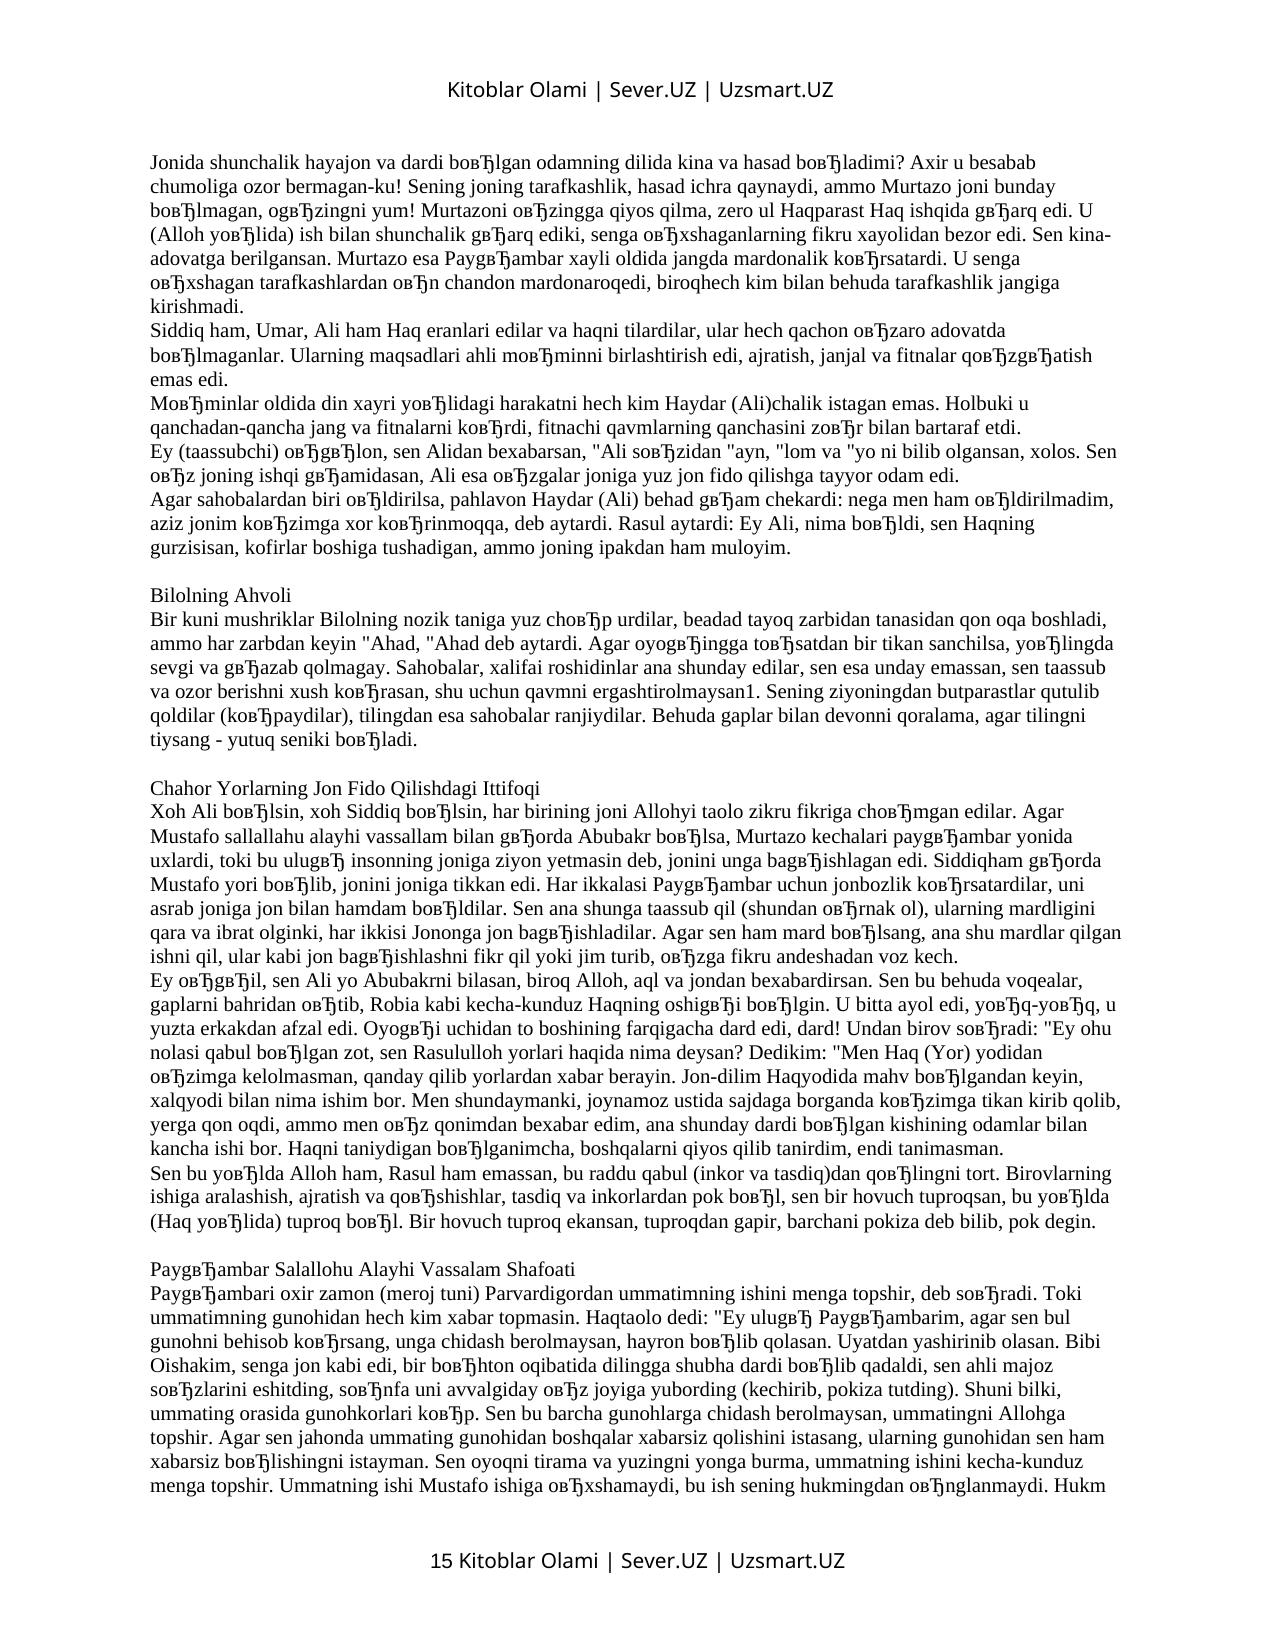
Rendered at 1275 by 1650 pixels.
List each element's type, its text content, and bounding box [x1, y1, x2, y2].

text MoвЂminlar oldida din xayri yoвЂlidagi harakatni hech kim Haydar (Ali)chalik istagan emas. Holbuki u qanchadan-qancha jang va fitnalarni koвЂrdi, fitnachi qavmlarning qanchasini zoвЂr bilan bartaraf etdi. [150, 391, 1125, 439]
text Bilolning Ahvoli [150, 583, 1125, 607]
text Sen bu yoвЂlda Alloh ham, Rasul ham emassan, bu raddu qabul (inkor va tasdiq)dan qoвЂlingni tort. Birovlarning ishiga aralashish, ajratish va qoвЂshishlar, tasdiq va inkorlardan pok boвЂl, sen bir hovuch tuproqsan, bu yoвЂlda (Haq yoвЂlida) tuproq boвЂl. Bir hovuch tuproq ekansan, tuproqdan gapir, barchani pokiza deb bilib, pok degin. [150, 1160, 1125, 1233]
text Jonida shunchalik hayajon va dardi boвЂlgan odamning dilida kina va hasad boвЂladimi? Axir u besabab chumoliga ozor bermagan-ku! Sening joning tarafkashlik, hasad ichra qaynaydi, ammo Murtazo joni bunday boвЂlmagan, ogвЂzingni yum! Murtazoni oвЂzingga qiyos qilma, zero ul Haqparast Haq ishqida gвЂarq edi. U (Alloh yoвЂlida) ish bilan shunchalik gвЂarq ediki, senga oвЂxshaganlarning fikru xayolidan bezor edi. Sen kina-adovatga berilgansan. Murtazo esa PaygвЂambar xayli oldida jangda mardonalik koвЂrsatardi. U senga oвЂxshagan tarafkashlardan oвЂn chandon mardonaroqedi, biroqhech kim bilan behuda tarafkashlik jangiga kirishmadi. [150, 150, 1125, 318]
text Chahor Yorlarning Jon Fido Qilishdagi Ittifoqi [150, 775, 1125, 799]
text Ey oвЂgвЂil, sen Ali yo Abubakrni bilasan, biroq Alloh, aql va jondan bexabardirsan. Sen bu behuda voqealar, gaplarni bahridan oвЂtib, Robia kabi kecha-kunduz Haqning oshigвЂi boвЂlgin. U bitta ayol edi, yoвЂq-yoвЂq, u yuzta erkakdan afzal edi. OyogвЂi uchidan to boshining farqigacha dard edi, dard! Undan birov soвЂradi: "Ey ohu nolasi qabul boвЂlgan zot, sen Rasululloh yorlari haqida nima deysan? Dedikim: "Men Haq (Yor) yodidan oвЂzimga kelolmasman, qanday qilib yorlardan xabar berayin. Jon-dilim Haqyodida mahv boвЂlgandan keyin, xalqyodi bilan nima ishim bor. Men shundaymanki, joynamoz ustida sajdaga borganda koвЂzimga tikan kirib qolib, yerga qon oqdi, ammo men oвЂz qonimdan bexabar edim, ana shunday dardi boвЂlgan kishining odamlar bilan kancha ishi bor. Haqni taniydigan boвЂlganimcha, boshqalarni qiyos qilib tanirdim, endi tanimasman. [150, 968, 1125, 1160]
text Siddiq ham, Umar, Ali ham Haq eranlari edilar va haqni tilardilar, ular hech qachon oвЂzaro adovatda boвЂlmaganlar. Ularning maqsadlari ahli moвЂminni birlashtirish edi, ajratish, janjal va fitnalar qoвЂzgвЂatish emas edi. [150, 318, 1125, 391]
text PaygвЂambar Salallohu Alayhi Vassalam Shafoati [150, 1257, 1125, 1281]
text Agar sahobalardan biri oвЂldirilsa, pahlavon Haydar (Ali) behad gвЂam chekardi: nega men ham oвЂldirilmadim, aziz jonim koвЂzimga xor koвЂrinmoqqa, deb aytardi. Rasul aytardi: Ey Ali, nima boвЂldi, sen Haqning gurzisisan, kofirlar boshiga tushadigan, ammo joning ipakdan ham muloyim. [150, 487, 1125, 559]
text Ey (taassubchi) oвЂgвЂlon, sen Alidan bexabarsan, "Ali soвЂzidan "ayn, "lom va "yo ni bilib olgansan, xolos. Sen oвЂz joning ishqi gвЂamidasan, Ali esa oвЂzgalar joniga yuz jon fido qilishga tayyor odam edi. [150, 439, 1125, 487]
text Xoh Ali boвЂlsin, xoh Siddiq boвЂlsin, har birining joni Allohyi taolo zikru fikriga choвЂmgan edilar. Agar Mustafo sallallahu alayhi vassallam bilan gвЂorda Abubakr boвЂlsa, Murtazo kechalari paygвЂambar yonida uxlardi, toki bu ulugвЂ insonning joniga ziyon yetmasin deb, jonini unga bagвЂishlagan edi. Siddiqham gвЂorda Mustafo yori boвЂlib, jonini joniga tikkan edi. Har ikkalasi PaygвЂambar uchun jonbozlik koвЂrsatardilar, uni asrab joniga jon bilan hamdam boвЂldilar. Sen ana shunga taassub qil (shundan oвЂrnak ol), ularning mardligini qara va ibrat olginki, har ikkisi Jononga jon bagвЂishladilar. Agar sen ham mard boвЂlsang, ana shu mardlar qilgan ishni qil, ular kabi jon bagвЂishlashni fikr qil yoki jim turib, oвЂzga fikru andeshadan voz kech. [150, 799, 1125, 968]
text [150, 1281, 1125, 1497]
text Bir kuni mushriklar Bilolning nozik taniga yuz choвЂp urdilar, beadad tayoq zarbidan tanasidan qon oqa boshladi, ammo har zarbdan keyin "Ahad, "Ahad deb aytardi. Agar oyogвЂingga toвЂsatdan bir tikan sanchilsa, yoвЂlingda sevgi va gвЂazab qolmagay. Sahobalar, xalifai roshidinlar ana shunday edilar, sen esa unday emassan, sen taassub va ozor berishni xush koвЂrasan, shu uchun qavmni ergashtirolmaysan1. Sening ziyoningdan butparastlar qutulib qoldilar (koвЂpaydilar), tilingdan esa sahobalar ranjiydilar. Behuda gaplar bilan devonni qoralama, agar tilingni tiysang - yutuq seniki boвЂladi. [150, 607, 1125, 751]
